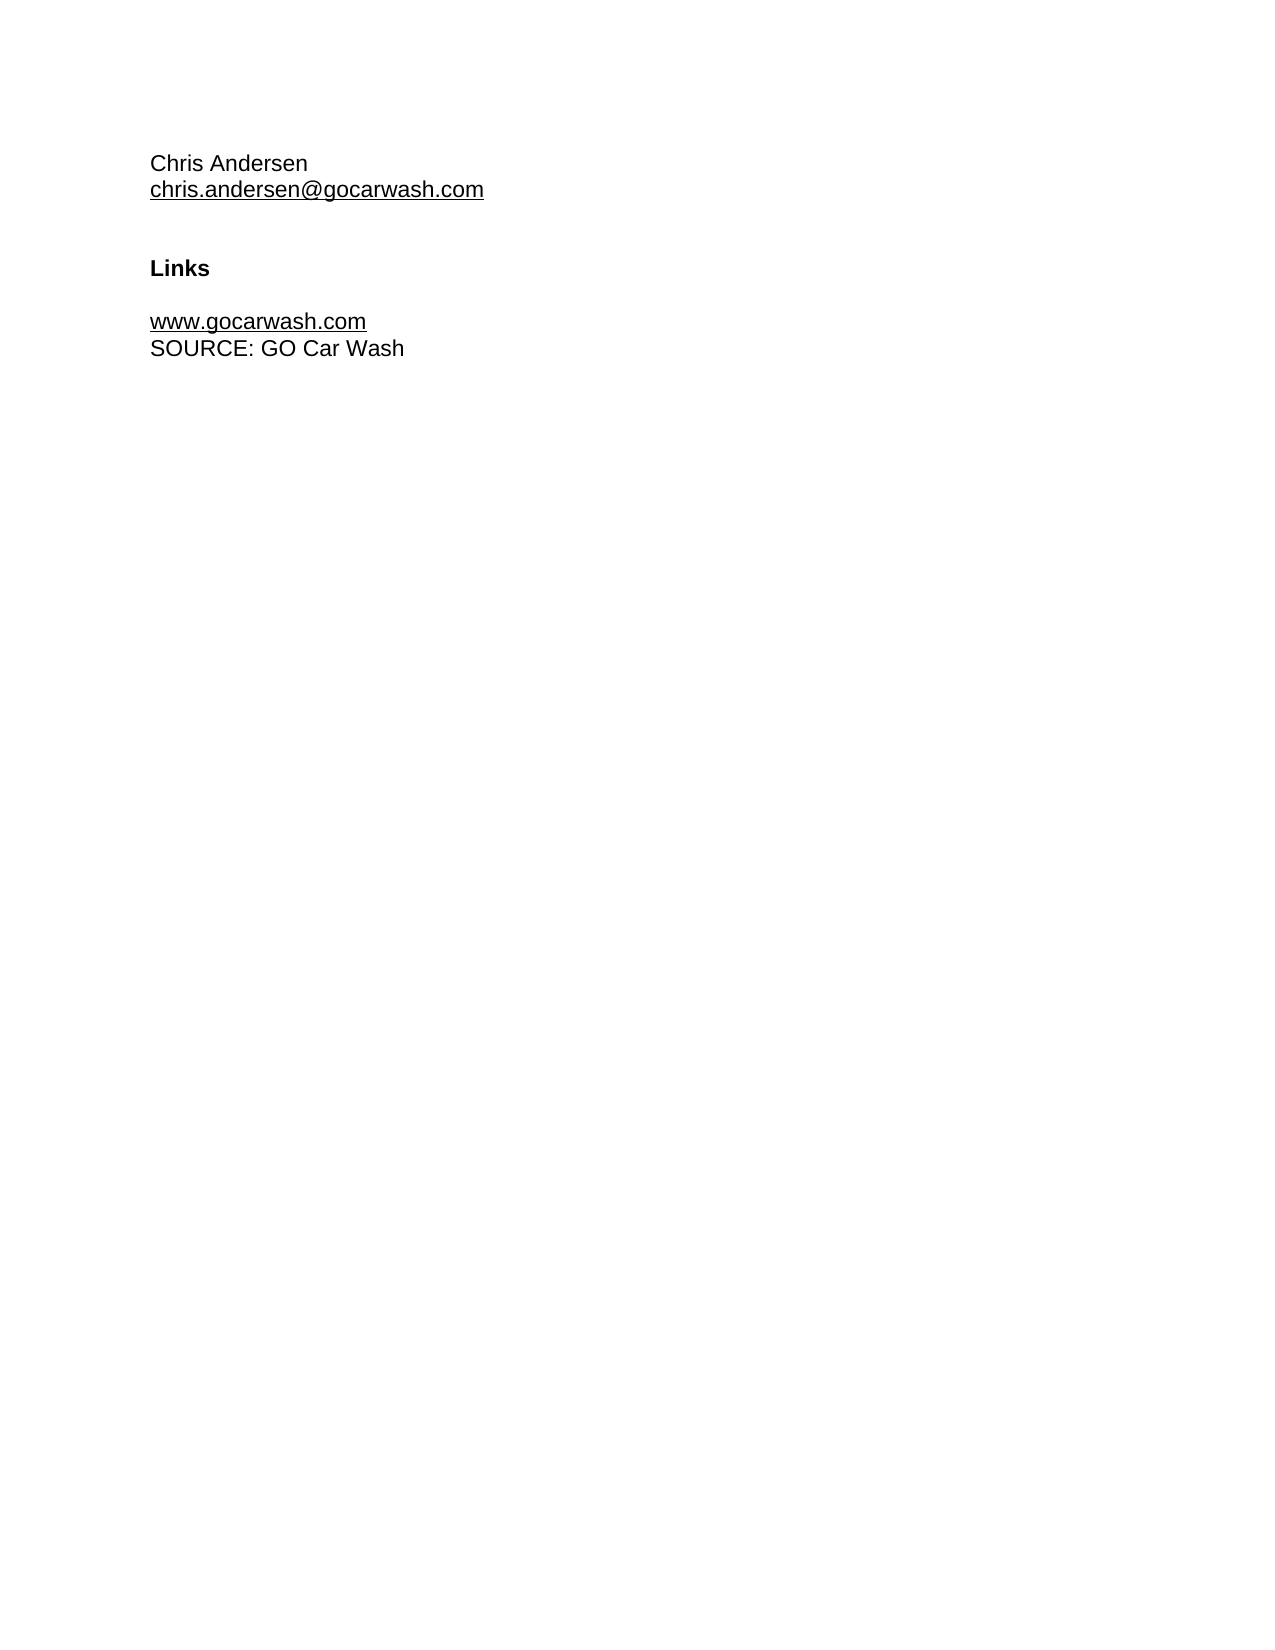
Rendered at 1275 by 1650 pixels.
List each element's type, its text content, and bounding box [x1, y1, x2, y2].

text SOURCE: GO Car Wash [150, 334, 1125, 361]
text Links [150, 255, 1125, 282]
text www.gocarwash.com [150, 308, 1125, 334]
text Chris Andersen [150, 150, 1125, 176]
text chris.andersen@gocarwash.com [150, 176, 1125, 203]
